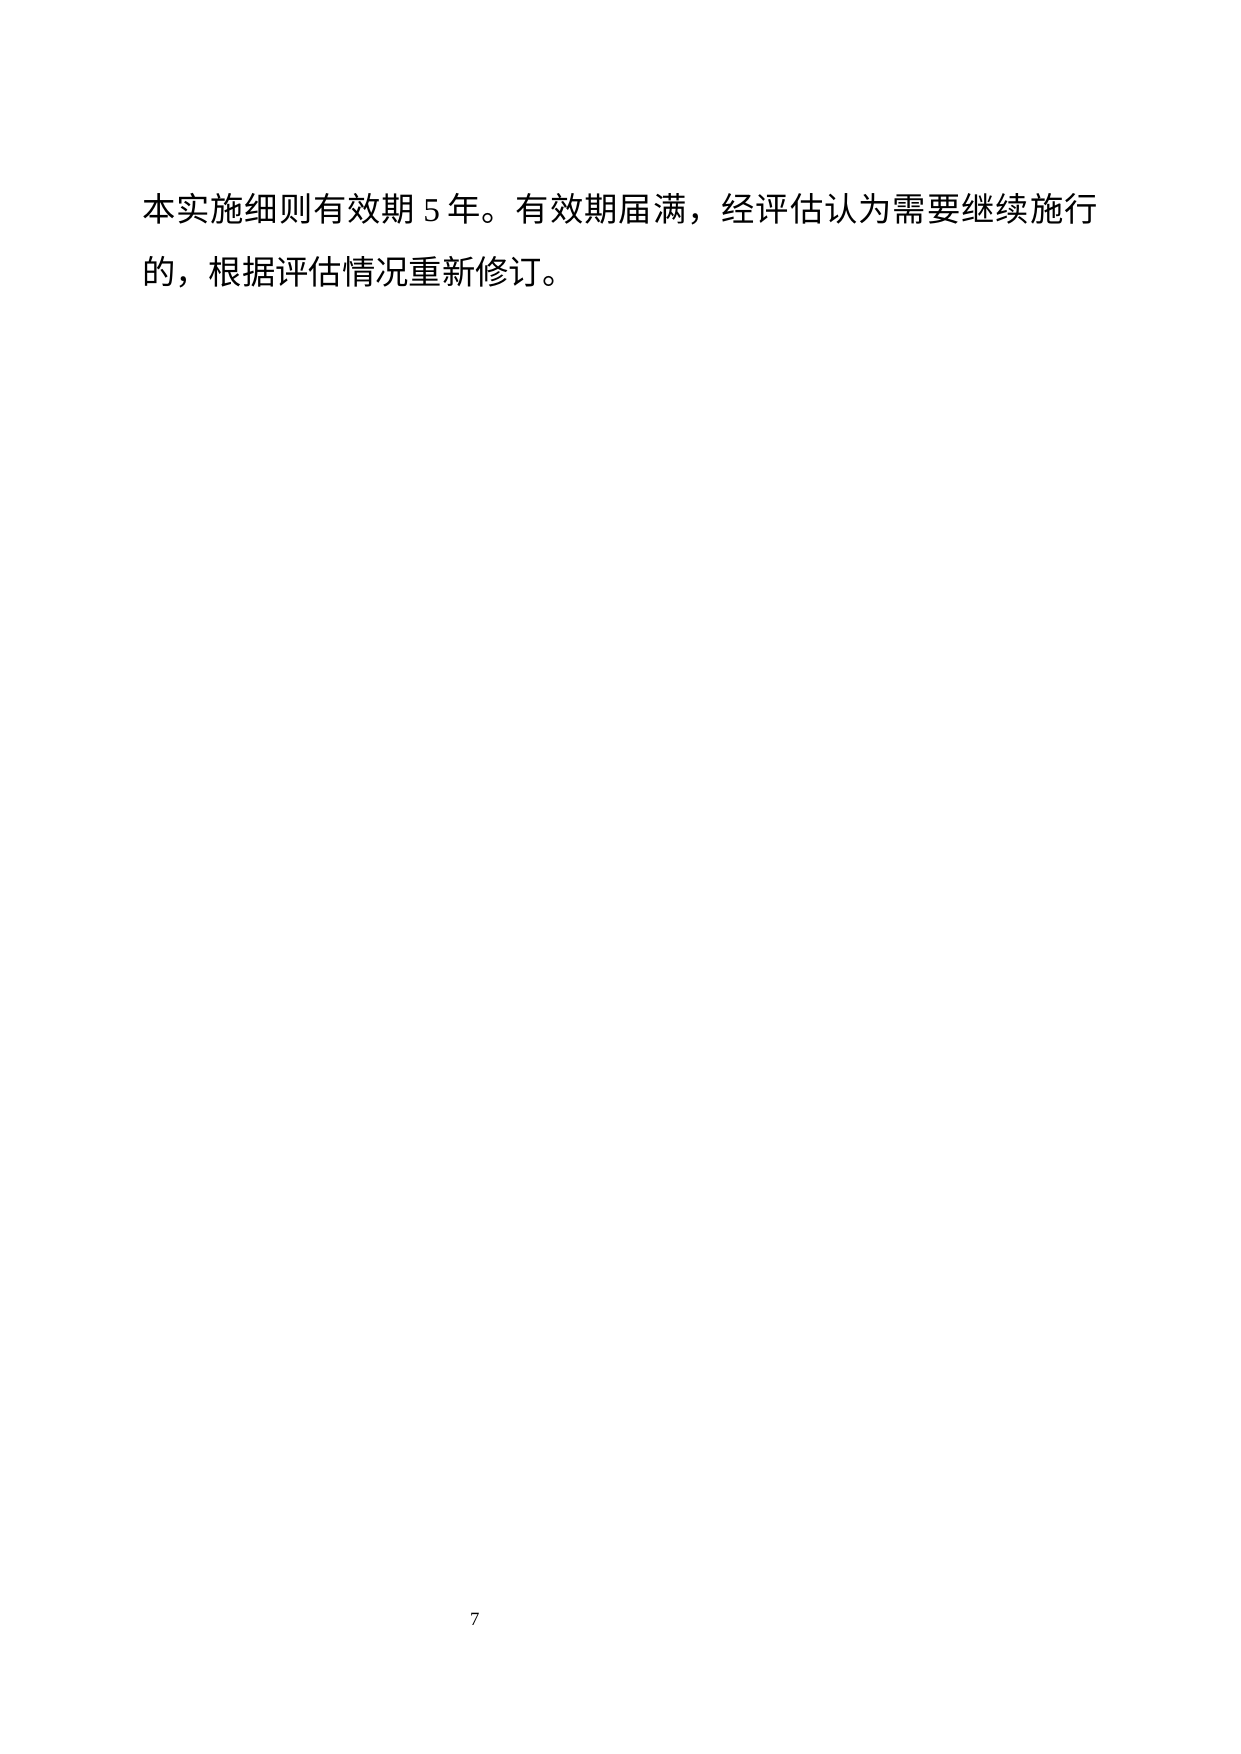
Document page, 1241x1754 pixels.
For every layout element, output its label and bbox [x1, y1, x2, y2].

text [142, 172, 1098, 297]
